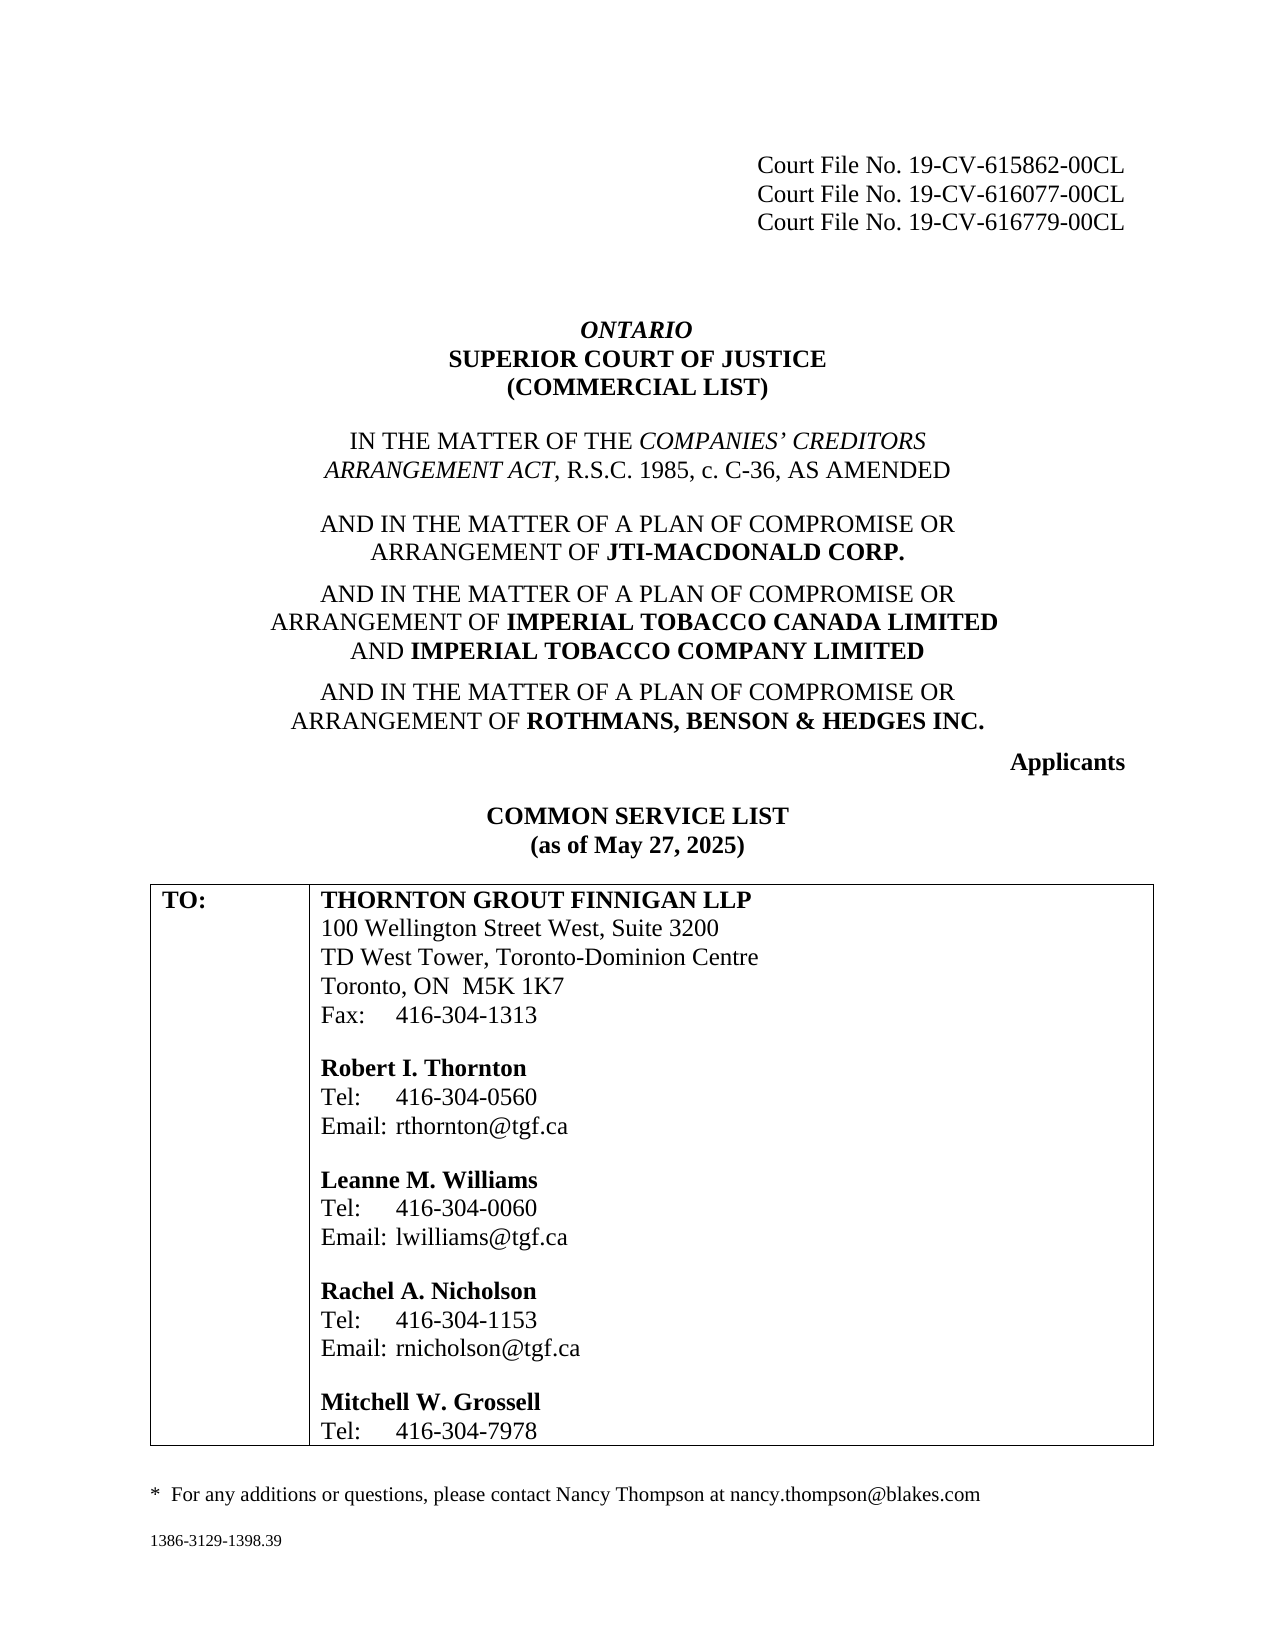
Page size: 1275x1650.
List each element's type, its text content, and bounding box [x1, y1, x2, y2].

title ARRANGEMENT OF ROTHMANS, BENSON & HEDGES INC. [150, 706, 1125, 735]
title AND IN THE MATTER OF A PLAN OF COMPROMISE OR [150, 509, 1125, 537]
text Court File No. 19-CV-615862-00CL Court File No. 19-CV-616077-00CL Court File No. 19-CV-616779-00CL [150, 150, 1125, 236]
table_header TO: [151, 885, 309, 1445]
title AND IN THE MATTER OF A PLAN OF COMPROMISE OR [150, 579, 1125, 607]
title ARRANGEMENT OF JTI-MACDONALD CORP. [150, 537, 1125, 566]
text ONTARIO SUPERIOR COURT OF JUSTICE (COMMERCIAL LIST) [150, 315, 1125, 401]
title Applicants [150, 747, 1125, 776]
title IN THE MATTER OF THE COMPANIES’ CREDITORS [150, 426, 1125, 455]
title ARRANGEMENT OF IMPERIAL TOBACCO CANADA LIMITED AND IMPERIAL TOBACCO COMPANY LIMITED [150, 607, 1125, 665]
title ARRANGEMENT ACT, R.S.C. 1985, c. C-36, AS AMENDED [150, 455, 1125, 484]
title AND IN THE MATTER OF A PLAN OF COMPROMISE OR [150, 677, 1125, 706]
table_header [310, 885, 1153, 1445]
text COMMON SERVICE LIST (as of May 27, 2025) [150, 801, 1125, 859]
